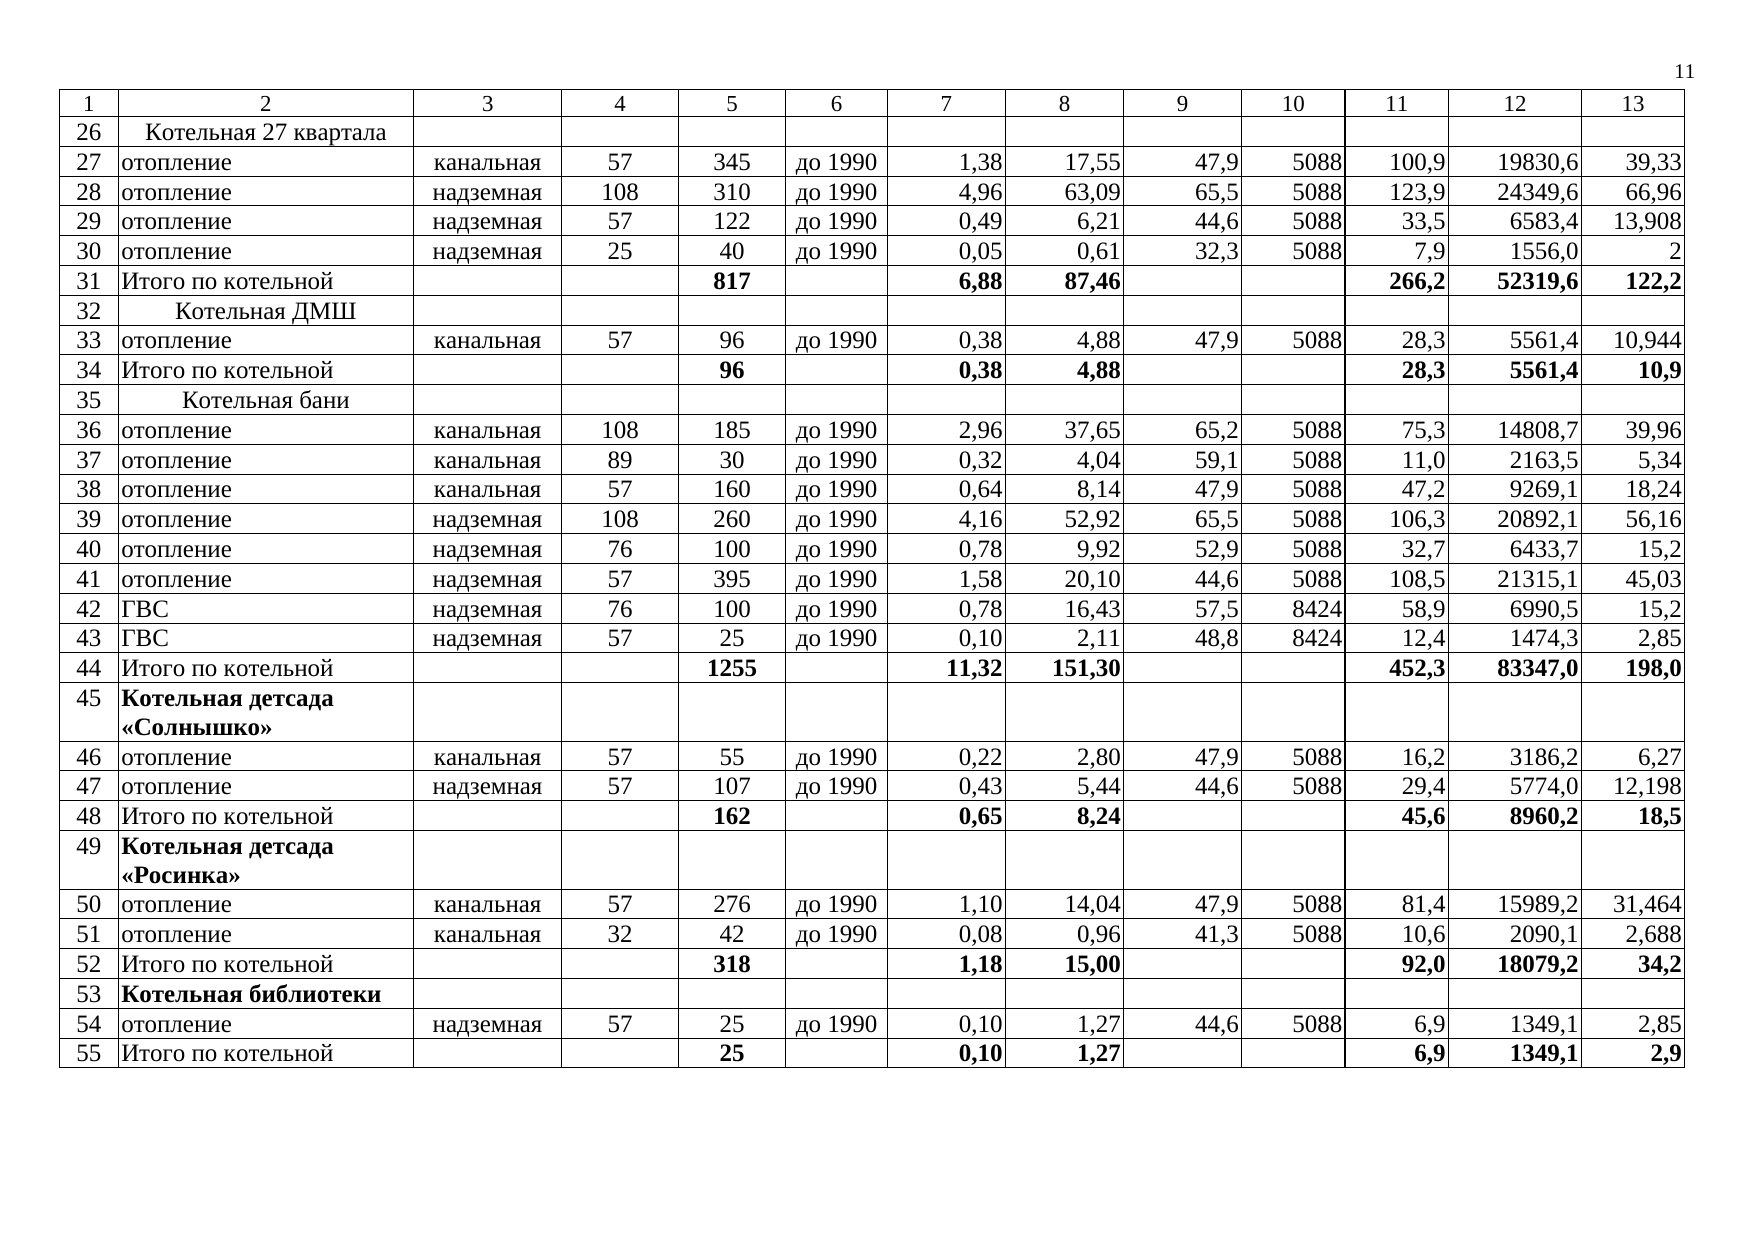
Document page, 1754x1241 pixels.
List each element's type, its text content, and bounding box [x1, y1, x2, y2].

table_cell 16,43 [1006, 594, 1123, 622]
table_cell [562, 683, 678, 741]
table_cell 0,65 [888, 801, 1005, 830]
table_cell 57 [562, 624, 678, 652]
table_cell 33 [60, 326, 118, 354]
table_cell 29,4 [1346, 771, 1448, 800]
table_cell [1006, 683, 1123, 741]
table_cell [562, 355, 678, 384]
table_cell канальная [414, 890, 561, 918]
table_cell 5088 [1242, 1009, 1344, 1037]
table_cell до 1990 [786, 415, 887, 444]
table_cell 1349,1 [1449, 1039, 1581, 1067]
table_cell 57 [562, 742, 678, 770]
table_cell 4,88 [1006, 355, 1123, 384]
table_cell [562, 831, 678, 888]
table_cell [414, 1039, 561, 1067]
table_cell [1124, 117, 1241, 146]
table_cell 17,55 [1006, 147, 1123, 176]
table_cell [562, 979, 678, 1008]
table_cell 6433,7 [1449, 534, 1581, 563]
table_cell 39 [60, 504, 118, 533]
table_cell [1582, 683, 1684, 741]
table_cell до 1990 [786, 504, 887, 533]
table_cell 38 [60, 475, 118, 503]
table_cell 108,5 [1346, 564, 1448, 593]
table_cell 310 [679, 177, 785, 205]
table_cell 8,24 [1006, 801, 1123, 830]
table_cell [888, 296, 1005, 324]
table_cell 5088 [1242, 445, 1344, 473]
table_cell 2,9 [1582, 1039, 1684, 1067]
table_cell Котельная библиотеки [119, 979, 413, 1008]
table_cell ГВС [119, 594, 413, 622]
table_cell 10,6 [1346, 919, 1448, 948]
table_cell 45,03 [1582, 564, 1684, 593]
table_cell 5088 [1242, 890, 1344, 918]
table_header 1 [60, 90, 118, 116]
table_cell до 1990 [786, 624, 887, 652]
table_cell отопление [119, 504, 413, 533]
table_cell [1449, 831, 1581, 888]
table_cell до 1990 [786, 445, 887, 473]
table_cell 6583,4 [1449, 206, 1581, 235]
table_cell [414, 949, 561, 978]
table_cell 1349,1 [1449, 1009, 1581, 1037]
table_cell [1006, 296, 1123, 324]
table_cell [1582, 296, 1684, 324]
table_cell 345 [679, 147, 785, 176]
table_cell [1449, 683, 1581, 741]
table_cell [1582, 385, 1684, 414]
table_cell 11,0 [1346, 445, 1448, 473]
table_cell [1242, 979, 1344, 1008]
table_cell [1449, 979, 1581, 1008]
table_cell [562, 117, 678, 146]
table_cell 4,16 [888, 504, 1005, 533]
table_cell 52,9 [1124, 534, 1241, 563]
table_cell 5,34 [1582, 445, 1684, 473]
table_cell 57 [562, 206, 678, 235]
table_cell [1346, 979, 1448, 1008]
table_cell Котельная детсада «Солнышко» [119, 683, 413, 741]
table_cell [1006, 117, 1123, 146]
table_cell 0,61 [1006, 236, 1123, 265]
table_cell 12,4 [1346, 624, 1448, 652]
table_cell 65,2 [1124, 415, 1241, 444]
table_cell 42 [60, 594, 118, 622]
table_cell 54 [60, 1009, 118, 1037]
table_cell отопление [119, 534, 413, 563]
table_cell 10,9 [1582, 355, 1684, 384]
table_cell канальная [414, 475, 561, 503]
table_cell 15989,2 [1449, 890, 1581, 918]
table_cell [1124, 296, 1241, 324]
table_cell 96 [679, 326, 785, 354]
table_cell [1242, 117, 1344, 146]
table_cell отопление [119, 771, 413, 800]
table_header 10 [1242, 90, 1344, 116]
table_cell 16,2 [1346, 742, 1448, 770]
table_cell 51 [60, 919, 118, 948]
table_cell отопление [119, 236, 413, 265]
table_cell [414, 117, 561, 146]
table_cell [1582, 117, 1684, 146]
table_cell 1255 [679, 653, 785, 682]
table_cell Котельная 27 квартала [119, 117, 413, 146]
table_cell [786, 355, 887, 384]
table_cell [888, 385, 1005, 414]
table_cell [1124, 653, 1241, 682]
table_cell 122 [679, 206, 785, 235]
table_cell надземная [414, 177, 561, 205]
table_cell 57 [562, 147, 678, 176]
table_cell 14808,7 [1449, 415, 1581, 444]
table_cell [414, 266, 561, 295]
table_cell 53 [60, 979, 118, 1008]
table_cell надземная [414, 771, 561, 800]
table_cell 25 [679, 1039, 785, 1067]
table_cell 92,0 [1346, 949, 1448, 978]
table_cell 83347,0 [1449, 653, 1581, 682]
table_cell 5088 [1242, 919, 1344, 948]
table_header 5 [679, 90, 785, 116]
table_cell Итого по котельной [119, 355, 413, 384]
table_cell 817 [679, 266, 785, 295]
table_cell отопление [119, 475, 413, 503]
table_cell [1124, 801, 1241, 830]
table_cell 13,908 [1582, 206, 1684, 235]
table_cell 5088 [1242, 415, 1344, 444]
table_cell 11,32 [888, 653, 1005, 682]
table_cell 162 [679, 801, 785, 830]
table_cell 5088 [1242, 206, 1344, 235]
table_cell [1006, 831, 1123, 888]
table_cell 47,9 [1124, 326, 1241, 354]
table_cell 452,3 [1346, 653, 1448, 682]
table_cell 34,2 [1582, 949, 1684, 978]
table_cell до 1990 [786, 919, 887, 948]
table_cell канальная [414, 919, 561, 948]
table_cell [414, 355, 561, 384]
table_cell 5088 [1242, 236, 1344, 265]
table_cell 107 [679, 771, 785, 800]
table_cell канальная [414, 415, 561, 444]
table_cell 30 [679, 445, 785, 473]
table_cell 45,6 [1346, 801, 1448, 830]
table_cell 12,198 [1582, 771, 1684, 800]
table_cell 37,65 [1006, 415, 1123, 444]
table_cell 276 [679, 890, 785, 918]
table_cell 8960,2 [1449, 801, 1581, 830]
table_cell до 1990 [786, 771, 887, 800]
table_cell 18,24 [1582, 475, 1684, 503]
table_cell [562, 266, 678, 295]
table_cell до 1990 [786, 475, 887, 503]
table_cell 8424 [1242, 624, 1344, 652]
table_header 8 [1006, 90, 1123, 116]
table_cell отопление [119, 1009, 413, 1037]
table_cell [562, 801, 678, 830]
table_cell 5088 [1242, 771, 1344, 800]
table_cell отопление [119, 415, 413, 444]
table_cell [679, 117, 785, 146]
table_cell [1242, 653, 1344, 682]
table_cell 9,92 [1006, 534, 1123, 563]
table_cell 122,2 [1582, 266, 1684, 295]
table_cell 40 [60, 534, 118, 563]
table_cell 108 [562, 504, 678, 533]
table_cell 14,04 [1006, 890, 1123, 918]
table_cell [1242, 1039, 1344, 1067]
table_cell [1242, 683, 1344, 741]
table_cell 25 [562, 236, 678, 265]
table_cell 47,9 [1124, 147, 1241, 176]
table_cell [1242, 385, 1344, 414]
table_cell 47,9 [1124, 475, 1241, 503]
table_cell [1124, 979, 1241, 1008]
table_cell до 1990 [786, 564, 887, 593]
table_cell [786, 683, 887, 741]
table_cell [562, 296, 678, 324]
table_header 9 [1124, 90, 1241, 116]
table_cell 1,38 [888, 147, 1005, 176]
table_cell 395 [679, 564, 785, 593]
table_cell [786, 1039, 887, 1067]
table_cell 8,14 [1006, 475, 1123, 503]
table_cell 33,5 [1346, 206, 1448, 235]
table_cell 2090,1 [1449, 919, 1581, 948]
table_cell [414, 296, 561, 324]
table_cell 6,27 [1582, 742, 1684, 770]
table_cell до 1990 [786, 177, 887, 205]
table_cell отопление [119, 564, 413, 593]
table_cell [786, 296, 887, 324]
table_cell 42 [679, 919, 785, 948]
table_cell отопление [119, 445, 413, 473]
table_cell 43 [60, 624, 118, 652]
table_header 3 [414, 90, 561, 116]
table_cell 5088 [1242, 147, 1344, 176]
table_cell 5561,4 [1449, 326, 1581, 354]
table_cell 18079,2 [1449, 949, 1581, 978]
table_cell надземная [414, 564, 561, 593]
table_cell [1006, 385, 1123, 414]
table_cell надземная [414, 534, 561, 563]
table_cell 28,3 [1346, 326, 1448, 354]
table_cell 19830,6 [1449, 147, 1581, 176]
table_cell [1124, 949, 1241, 978]
table_cell [1242, 296, 1344, 324]
table_cell 65,5 [1124, 177, 1241, 205]
table_cell [1346, 296, 1448, 324]
table_cell [786, 801, 887, 830]
table_cell отопление [119, 206, 413, 235]
table_cell до 1990 [786, 890, 887, 918]
table_cell до 1990 [786, 326, 887, 354]
table_cell 52 [60, 949, 118, 978]
table_cell [1124, 683, 1241, 741]
table_cell [414, 831, 561, 888]
table_cell 6,88 [888, 266, 1005, 295]
table_cell 44,6 [1124, 1009, 1241, 1037]
table_cell 1,10 [888, 890, 1005, 918]
table_cell надземная [414, 594, 561, 622]
table_cell 15,00 [1006, 949, 1123, 978]
table_cell 29 [60, 206, 118, 235]
table_cell [1124, 385, 1241, 414]
table_cell канальная [414, 147, 561, 176]
table_cell 6990,5 [1449, 594, 1581, 622]
table_cell 0,08 [888, 919, 1005, 948]
table_cell [786, 385, 887, 414]
table_cell [786, 979, 887, 1008]
table_cell [1346, 117, 1448, 146]
table_cell 0,49 [888, 206, 1005, 235]
table_cell 2,11 [1006, 624, 1123, 652]
table_cell [562, 1039, 678, 1067]
table_header 7 [888, 90, 1005, 116]
table_cell 57 [562, 475, 678, 503]
table_cell 47,9 [1124, 890, 1241, 918]
table_cell 57 [562, 564, 678, 593]
table_cell 32,3 [1124, 236, 1241, 265]
table_cell 318 [679, 949, 785, 978]
table_cell [1242, 801, 1344, 830]
table_cell [414, 653, 561, 682]
table_cell 39,33 [1582, 147, 1684, 176]
table_cell 5774,0 [1449, 771, 1581, 800]
table_cell 44,6 [1124, 564, 1241, 593]
table_cell [562, 949, 678, 978]
table_cell [1449, 296, 1581, 324]
table_cell [679, 831, 785, 888]
table_cell 108 [562, 177, 678, 205]
table_cell [888, 117, 1005, 146]
table_header 4 [562, 90, 678, 116]
table_cell 18,5 [1582, 801, 1684, 830]
table_cell канальная [414, 326, 561, 354]
table_cell 48,8 [1124, 624, 1241, 652]
table_cell 35 [60, 385, 118, 414]
table_cell 59,1 [1124, 445, 1241, 473]
table_cell [888, 831, 1005, 888]
table_cell надземная [414, 236, 561, 265]
table_cell 5088 [1242, 534, 1344, 563]
table_cell отопление [119, 326, 413, 354]
table_cell 2,96 [888, 415, 1005, 444]
table_cell [1346, 831, 1448, 888]
table_cell надземная [414, 504, 561, 533]
table_cell 32 [60, 296, 118, 324]
table_cell 56,16 [1582, 504, 1684, 533]
table_cell 76 [562, 594, 678, 622]
table_cell надземная [414, 206, 561, 235]
table_cell 10,944 [1582, 326, 1684, 354]
table_cell 15,2 [1582, 534, 1684, 563]
table_cell [786, 949, 887, 978]
table_cell [1124, 831, 1241, 888]
table_cell 5088 [1242, 326, 1344, 354]
table_cell 3186,2 [1449, 742, 1581, 770]
table_cell 48 [60, 801, 118, 830]
table_cell канальная [414, 742, 561, 770]
table_header 6 [786, 90, 887, 116]
table_header 2 [119, 90, 413, 116]
table_cell 1,58 [888, 564, 1005, 593]
table_cell 32 [562, 919, 678, 948]
table_cell 1,27 [1006, 1009, 1123, 1037]
table_cell Итого по котельной [119, 801, 413, 830]
table_cell 52319,6 [1449, 266, 1581, 295]
table_cell 108 [562, 415, 678, 444]
table_cell 0,78 [888, 534, 1005, 563]
table_cell 6,9 [1346, 1009, 1448, 1037]
table_cell [1449, 385, 1581, 414]
table_cell 87,46 [1006, 266, 1123, 295]
table_cell 37 [60, 445, 118, 473]
table_cell 45 [60, 683, 118, 741]
table_cell 260 [679, 504, 785, 533]
table_header 11 [1346, 90, 1448, 116]
table_cell 4,04 [1006, 445, 1123, 473]
table_cell 0,38 [888, 355, 1005, 384]
table_cell 40 [679, 236, 785, 265]
table_cell 41,3 [1124, 919, 1241, 948]
table_header 13 [1582, 90, 1684, 116]
table_cell 1556,0 [1449, 236, 1581, 265]
table_cell 50 [60, 890, 118, 918]
table_cell 57 [562, 771, 678, 800]
table_cell 5088 [1242, 742, 1344, 770]
table_cell отопление [119, 742, 413, 770]
table_cell 2,688 [1582, 919, 1684, 948]
table_cell до 1990 [786, 206, 887, 235]
table_cell 89 [562, 445, 678, 473]
table_cell 2 [1582, 236, 1684, 265]
table_cell 55 [60, 1039, 118, 1067]
table_cell 63,09 [1006, 177, 1123, 205]
table_cell 31 [60, 266, 118, 295]
table_cell 52,92 [1006, 504, 1123, 533]
table_cell 47,2 [1346, 475, 1448, 503]
table_cell 25 [679, 624, 785, 652]
table_cell Итого по котельной [119, 949, 413, 978]
table_cell до 1990 [786, 594, 887, 622]
table_cell 57,5 [1124, 594, 1241, 622]
table_cell отопление [119, 147, 413, 176]
table_cell 27 [60, 147, 118, 176]
table_cell отопление [119, 890, 413, 918]
table_cell [1346, 385, 1448, 414]
table_cell 5088 [1242, 177, 1344, 205]
table_cell до 1990 [786, 742, 887, 770]
table_cell 15,2 [1582, 594, 1684, 622]
table_cell 32,7 [1346, 534, 1448, 563]
table_cell 100 [679, 534, 785, 563]
table_cell [786, 653, 887, 682]
table_cell 2,80 [1006, 742, 1123, 770]
table_cell 20892,1 [1449, 504, 1581, 533]
table_cell [888, 979, 1005, 1008]
table_cell [888, 683, 1005, 741]
table_cell 6,9 [1346, 1039, 1448, 1067]
table_cell 55 [679, 742, 785, 770]
table_cell канальная [414, 445, 561, 473]
table_cell 39,96 [1582, 415, 1684, 444]
table_cell 49 [60, 831, 118, 888]
table_cell [1124, 355, 1241, 384]
table_cell 0,32 [888, 445, 1005, 473]
table_cell надземная [414, 1009, 561, 1037]
table_cell 1474,3 [1449, 624, 1581, 652]
table_cell [1242, 831, 1344, 888]
table_cell 44 [60, 653, 118, 682]
table_cell [1006, 979, 1123, 1008]
table_cell [1582, 831, 1684, 888]
table_cell [414, 385, 561, 414]
table_cell 66,96 [1582, 177, 1684, 205]
table_cell 5561,4 [1449, 355, 1581, 384]
table_cell 160 [679, 475, 785, 503]
table_cell 25 [679, 1009, 785, 1037]
table_cell 26 [60, 117, 118, 146]
table_cell 0,38 [888, 326, 1005, 354]
table_cell 76 [562, 534, 678, 563]
table_cell 20,10 [1006, 564, 1123, 593]
table_cell [1449, 117, 1581, 146]
table_cell 75,3 [1346, 415, 1448, 444]
table_cell 5088 [1242, 564, 1344, 593]
table_cell до 1990 [786, 236, 887, 265]
table_cell 0,43 [888, 771, 1005, 800]
table_cell 57 [562, 1009, 678, 1037]
table_cell 4,88 [1006, 326, 1123, 354]
table_cell [1582, 979, 1684, 1008]
table_cell 0,78 [888, 594, 1005, 622]
table_cell 198,0 [1582, 653, 1684, 682]
table_cell 57 [562, 326, 678, 354]
table_cell 57 [562, 890, 678, 918]
table_cell 0,10 [888, 1009, 1005, 1037]
table_cell 185 [679, 415, 785, 444]
table_cell 46 [60, 742, 118, 770]
table_cell 5088 [1242, 475, 1344, 503]
table_cell 106,3 [1346, 504, 1448, 533]
table_cell 7,9 [1346, 236, 1448, 265]
table_cell отопление [119, 177, 413, 205]
table_cell [786, 266, 887, 295]
table_cell Котельная бани [119, 385, 413, 414]
table_cell 8424 [1242, 594, 1344, 622]
table_cell ГВС [119, 624, 413, 652]
table_cell 28 [60, 177, 118, 205]
table_cell [562, 653, 678, 682]
table_cell 0,05 [888, 236, 1005, 265]
table_cell 151,30 [1006, 653, 1123, 682]
table_cell 65,5 [1124, 504, 1241, 533]
table_cell [1242, 355, 1344, 384]
table_cell 44,6 [1124, 206, 1241, 235]
table_cell отопление [119, 919, 413, 948]
table_cell 0,22 [888, 742, 1005, 770]
table_cell 0,10 [888, 1039, 1005, 1067]
table_cell [679, 385, 785, 414]
table_cell 47,9 [1124, 742, 1241, 770]
table_cell 24349,6 [1449, 177, 1581, 205]
table_cell 2163,5 [1449, 445, 1581, 473]
table_cell 41 [60, 564, 118, 593]
table_header 12 [1449, 90, 1581, 116]
table_cell [1242, 949, 1344, 978]
table_cell 34 [60, 355, 118, 384]
table_cell [1124, 1039, 1241, 1067]
table_cell [414, 979, 561, 1008]
table_cell до 1990 [786, 147, 887, 176]
table_cell 6,21 [1006, 206, 1123, 235]
table_cell надземная [414, 624, 561, 652]
table_cell 21315,1 [1449, 564, 1581, 593]
table_cell Итого по котельной [119, 1039, 413, 1067]
table_cell 100 [679, 594, 785, 622]
table_cell 100,9 [1346, 147, 1448, 176]
table_cell 5088 [1242, 504, 1344, 533]
table_cell [1346, 683, 1448, 741]
table_cell 30 [60, 236, 118, 265]
table_cell Котельная ДМШ [119, 296, 413, 324]
table_cell Итого по котельной [119, 653, 413, 682]
table_cell 2,85 [1582, 1009, 1684, 1037]
table_cell [679, 979, 785, 1008]
table_cell [414, 801, 561, 830]
table_cell 9269,1 [1449, 475, 1581, 503]
table_cell [786, 117, 887, 146]
table_cell 0,96 [1006, 919, 1123, 948]
table_cell 28,3 [1346, 355, 1448, 384]
table_cell 1,18 [888, 949, 1005, 978]
table_cell 0,64 [888, 475, 1005, 503]
table_cell Итого по котельной [119, 266, 413, 295]
table_cell 1,27 [1006, 1039, 1123, 1067]
table_cell 4,96 [888, 177, 1005, 205]
table_cell 81,4 [1346, 890, 1448, 918]
table_cell до 1990 [786, 1009, 887, 1037]
table_cell 0,10 [888, 624, 1005, 652]
table_cell 5,44 [1006, 771, 1123, 800]
table_cell 266,2 [1346, 266, 1448, 295]
table_cell 44,6 [1124, 771, 1241, 800]
table_cell 2,85 [1582, 624, 1684, 652]
table_cell 123,9 [1346, 177, 1448, 205]
table_cell 47 [60, 771, 118, 800]
table_cell Котельная детсада «Росинка» [119, 831, 413, 888]
table_cell [679, 683, 785, 741]
table_cell [679, 296, 785, 324]
table_cell до 1990 [786, 534, 887, 563]
table_cell [1242, 266, 1344, 295]
table_cell 36 [60, 415, 118, 444]
table_cell 31,464 [1582, 890, 1684, 918]
table_cell [414, 683, 561, 741]
table_cell 58,9 [1346, 594, 1448, 622]
table_cell [1124, 266, 1241, 295]
table_cell [562, 385, 678, 414]
table_cell [786, 831, 887, 888]
table_cell 96 [679, 355, 785, 384]
